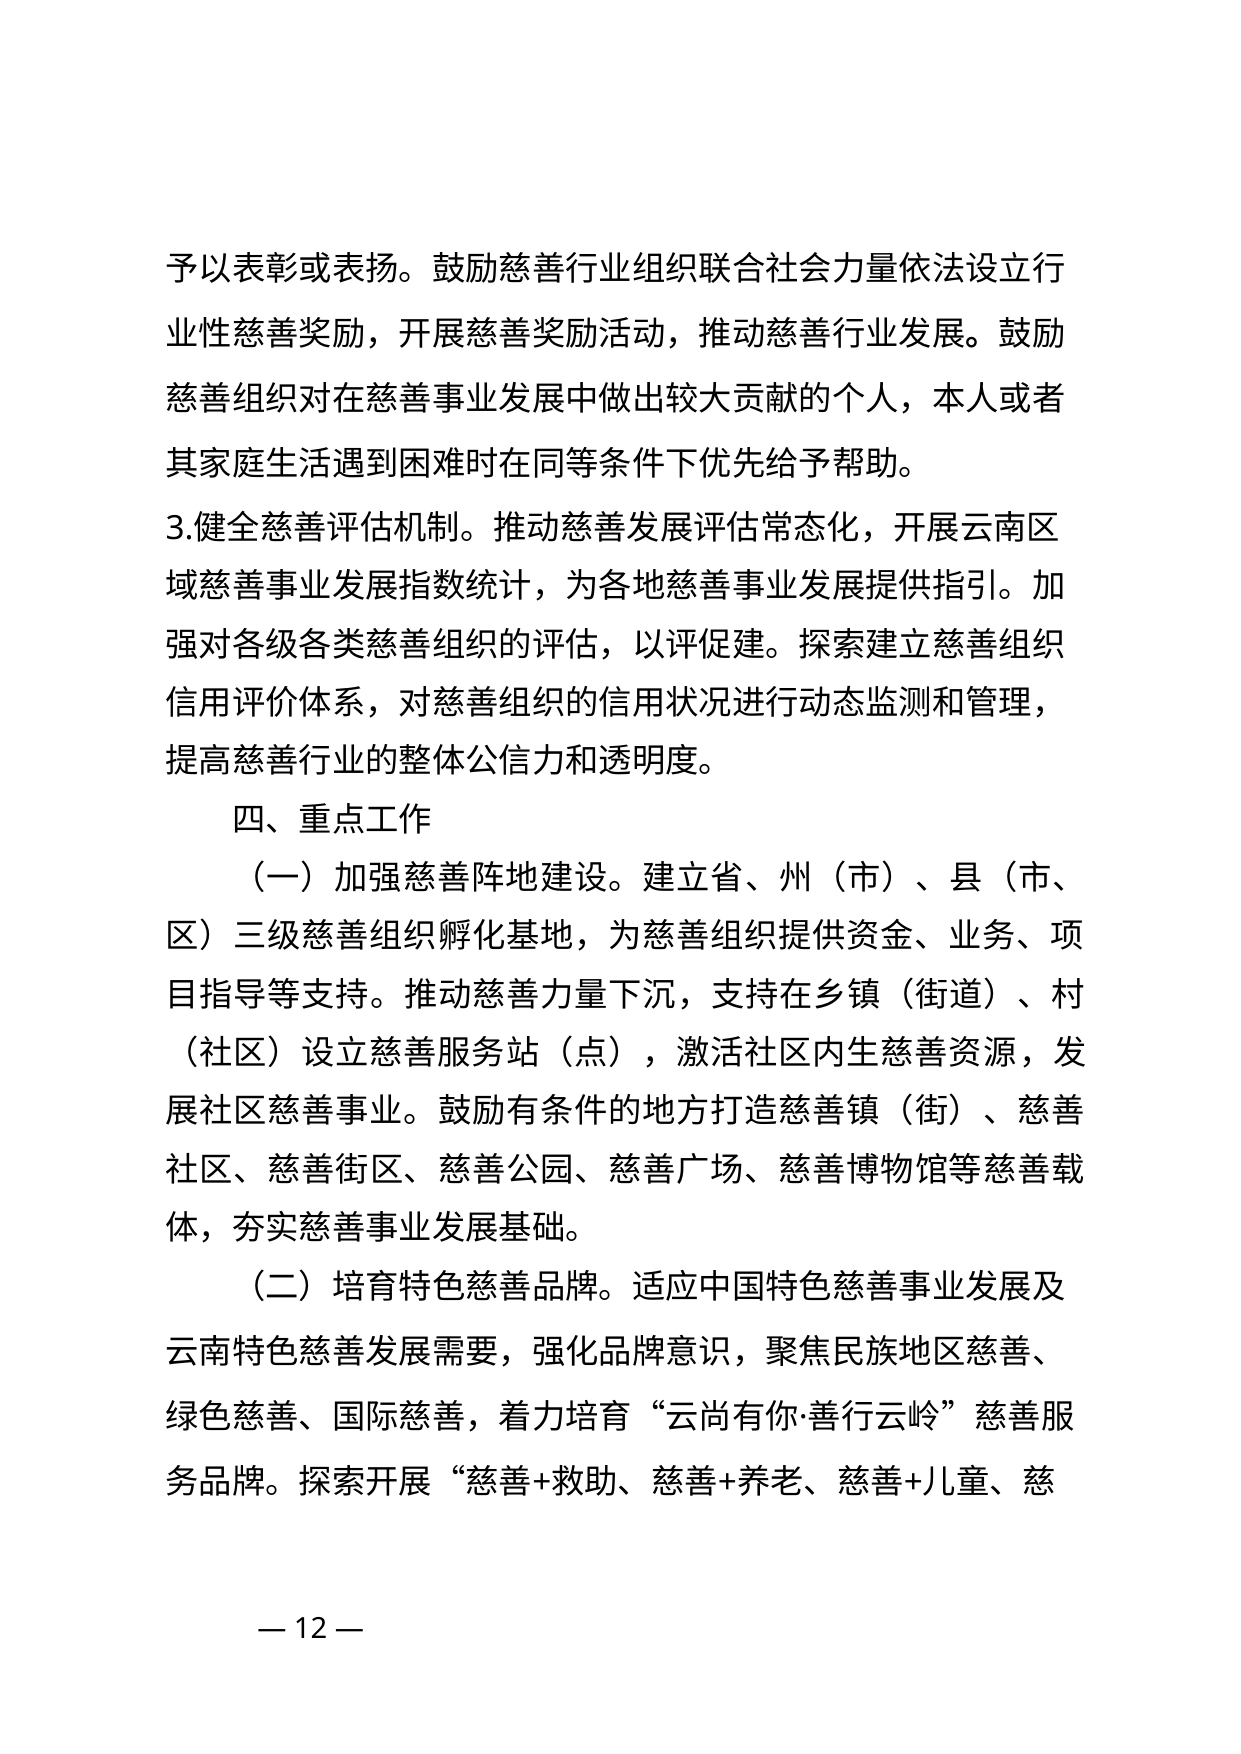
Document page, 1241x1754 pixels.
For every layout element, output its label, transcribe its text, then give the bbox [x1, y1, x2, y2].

text （一）加强慈善阵地建设。建立省、州（市）、县（市、区）三级慈善组织孵化基地，为慈善组织提供资金、业务、项目指导等支持。推动慈善力量下沉，支持在乡镇（街道）、村（社区）设立慈善服务站（点），激活社区内生慈善资源，发展社区慈善事业。鼓励有条件的地方打造慈善镇（街）、慈善社区、慈善街区、慈善公园、慈善广场、慈善博物馆等慈善载体，夯实慈善事业发展基础。 [165, 843, 1087, 1251]
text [165, 233, 1087, 493]
text 3.健全慈善评估机制。推动慈善发展评估常态化，开展云南区域慈善事业发展指数统计，为各地慈善事业发展提供指引。加强对各级各类慈善组织的评估，以评促建。探索建立慈善组织信用评价体系，对慈善组织的信用状况进行动态监测和管理，提高慈善行业的整体公信力和透明度。 [165, 493, 1087, 784]
subtitle 四、重点工作 [165, 784, 1087, 843]
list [165, 1251, 1087, 1511]
